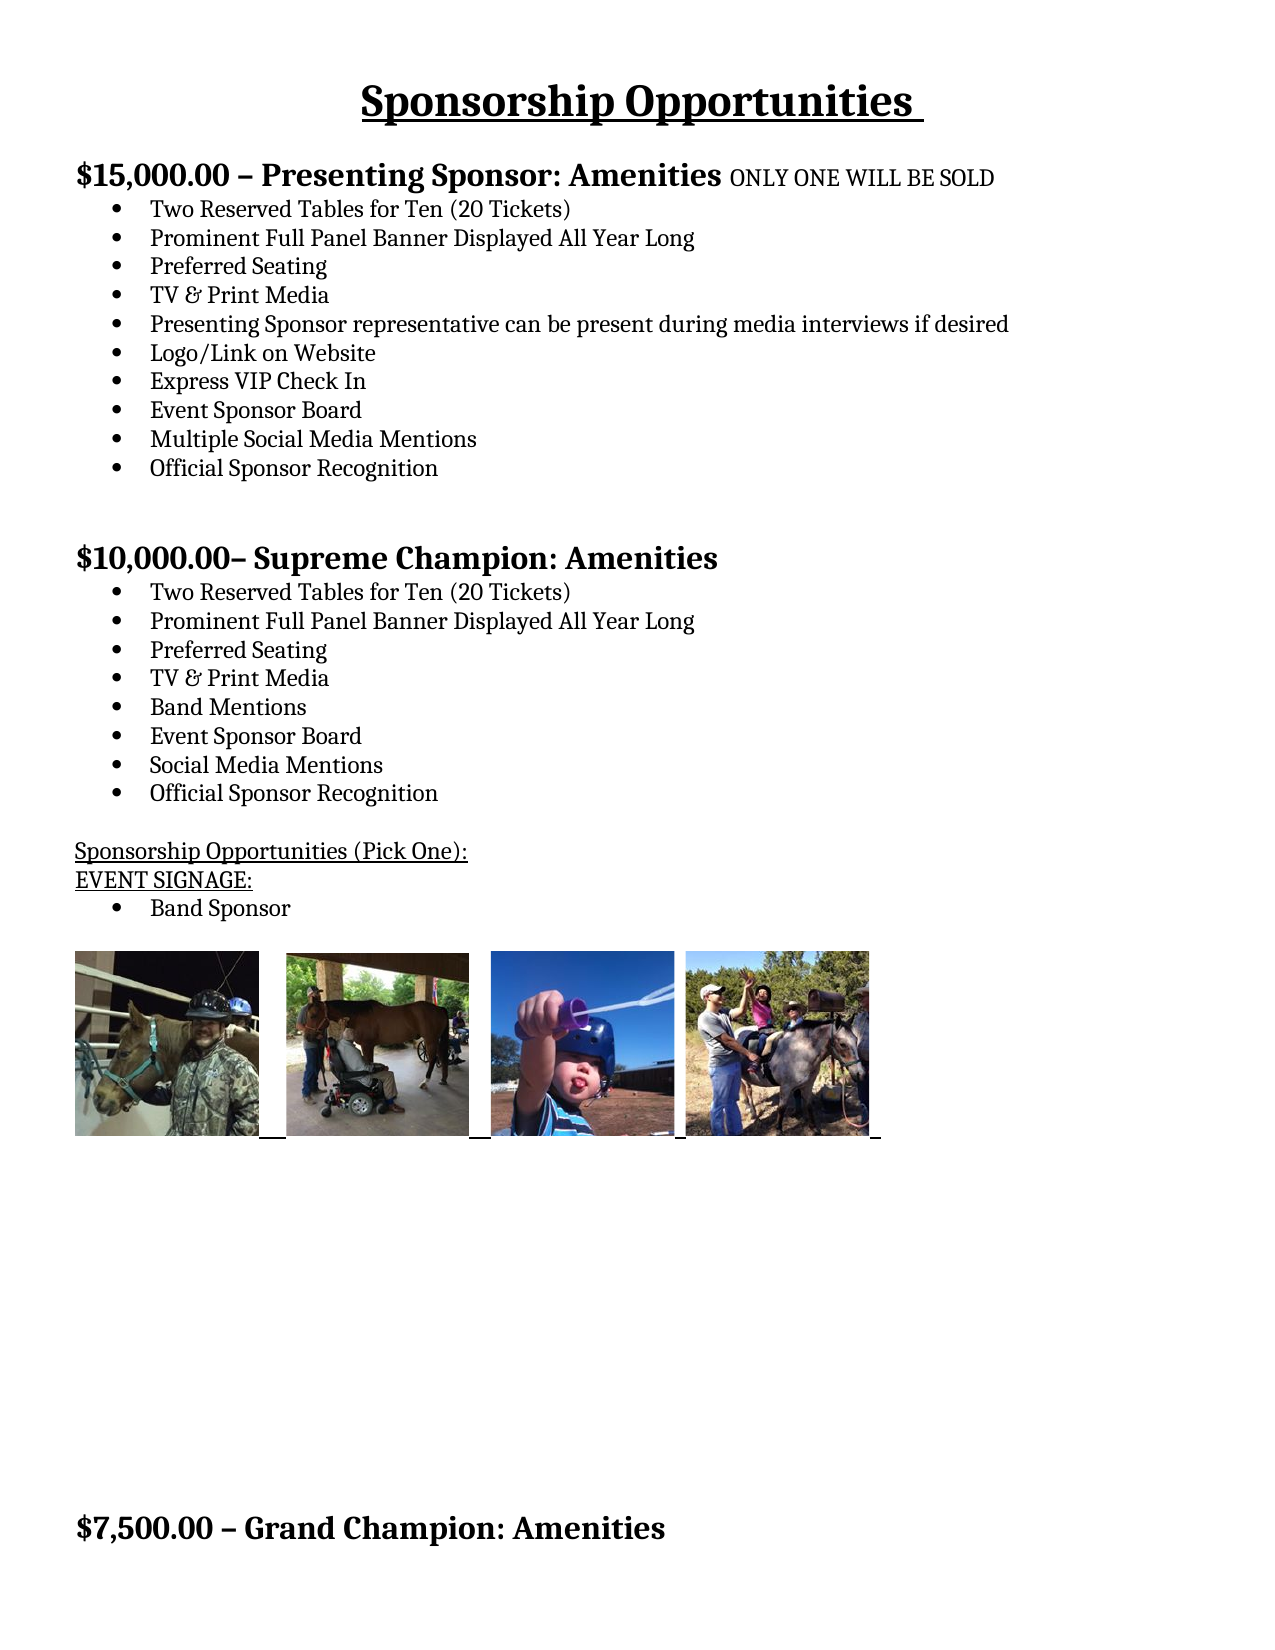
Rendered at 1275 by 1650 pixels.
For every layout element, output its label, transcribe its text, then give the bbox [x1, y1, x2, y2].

text $7,500.00 – Grand Champion: Amenities [75, 1509, 1200, 1548]
text EVENT SIGNAGE: [75, 866, 1200, 894]
list Logo/Link on Website [112, 338, 1200, 367]
text Sponsorship Opportunities [75, 75, 1200, 128]
list Social Media Mentions [112, 751, 1200, 779]
text $10,000.00– Supreme Champion: Amenities [75, 540, 1200, 578]
list Multiple Social Media Mentions [112, 425, 1200, 453]
list Prominent Full Panel Banner Displayed All Year Long [112, 607, 1200, 636]
list Event Sponsor Board [112, 396, 1200, 425]
picture [286, 953, 469, 1136]
list Two Reserved Tables for Ten (20 Tickets) [112, 195, 1200, 223]
list Two Reserved Tables for Ten (20 Tickets) [112, 578, 1200, 607]
list Event Sponsor Board [112, 722, 1200, 751]
list Official Sponsor Recognition [112, 453, 1200, 482]
list TV & Print Media [112, 281, 1200, 310]
list Preferred Seating [112, 252, 1200, 281]
picture [490, 951, 675, 1136]
list Preferred Seating [112, 636, 1200, 664]
list Band Sponsor [112, 894, 1200, 923]
list Prominent Full Panel Banner Displayed All Year Long [112, 223, 1200, 252]
list TV & Print Media [112, 664, 1200, 693]
list Official Sponsor Recognition [112, 779, 1200, 808]
text Sponsorship Opportunities (Pick One): [75, 837, 1200, 866]
picture [685, 951, 870, 1136]
list Express VIP Check In [112, 367, 1200, 396]
list Presenting Sponsor representative can be present during media interviews if desired [112, 310, 1200, 338]
text $15,000.00 – Presenting Sponsor: Amenities ONLY ONE WILL BE SOLD [75, 156, 1200, 195]
picture [75, 951, 259, 1136]
list Band Mentions [112, 693, 1200, 722]
